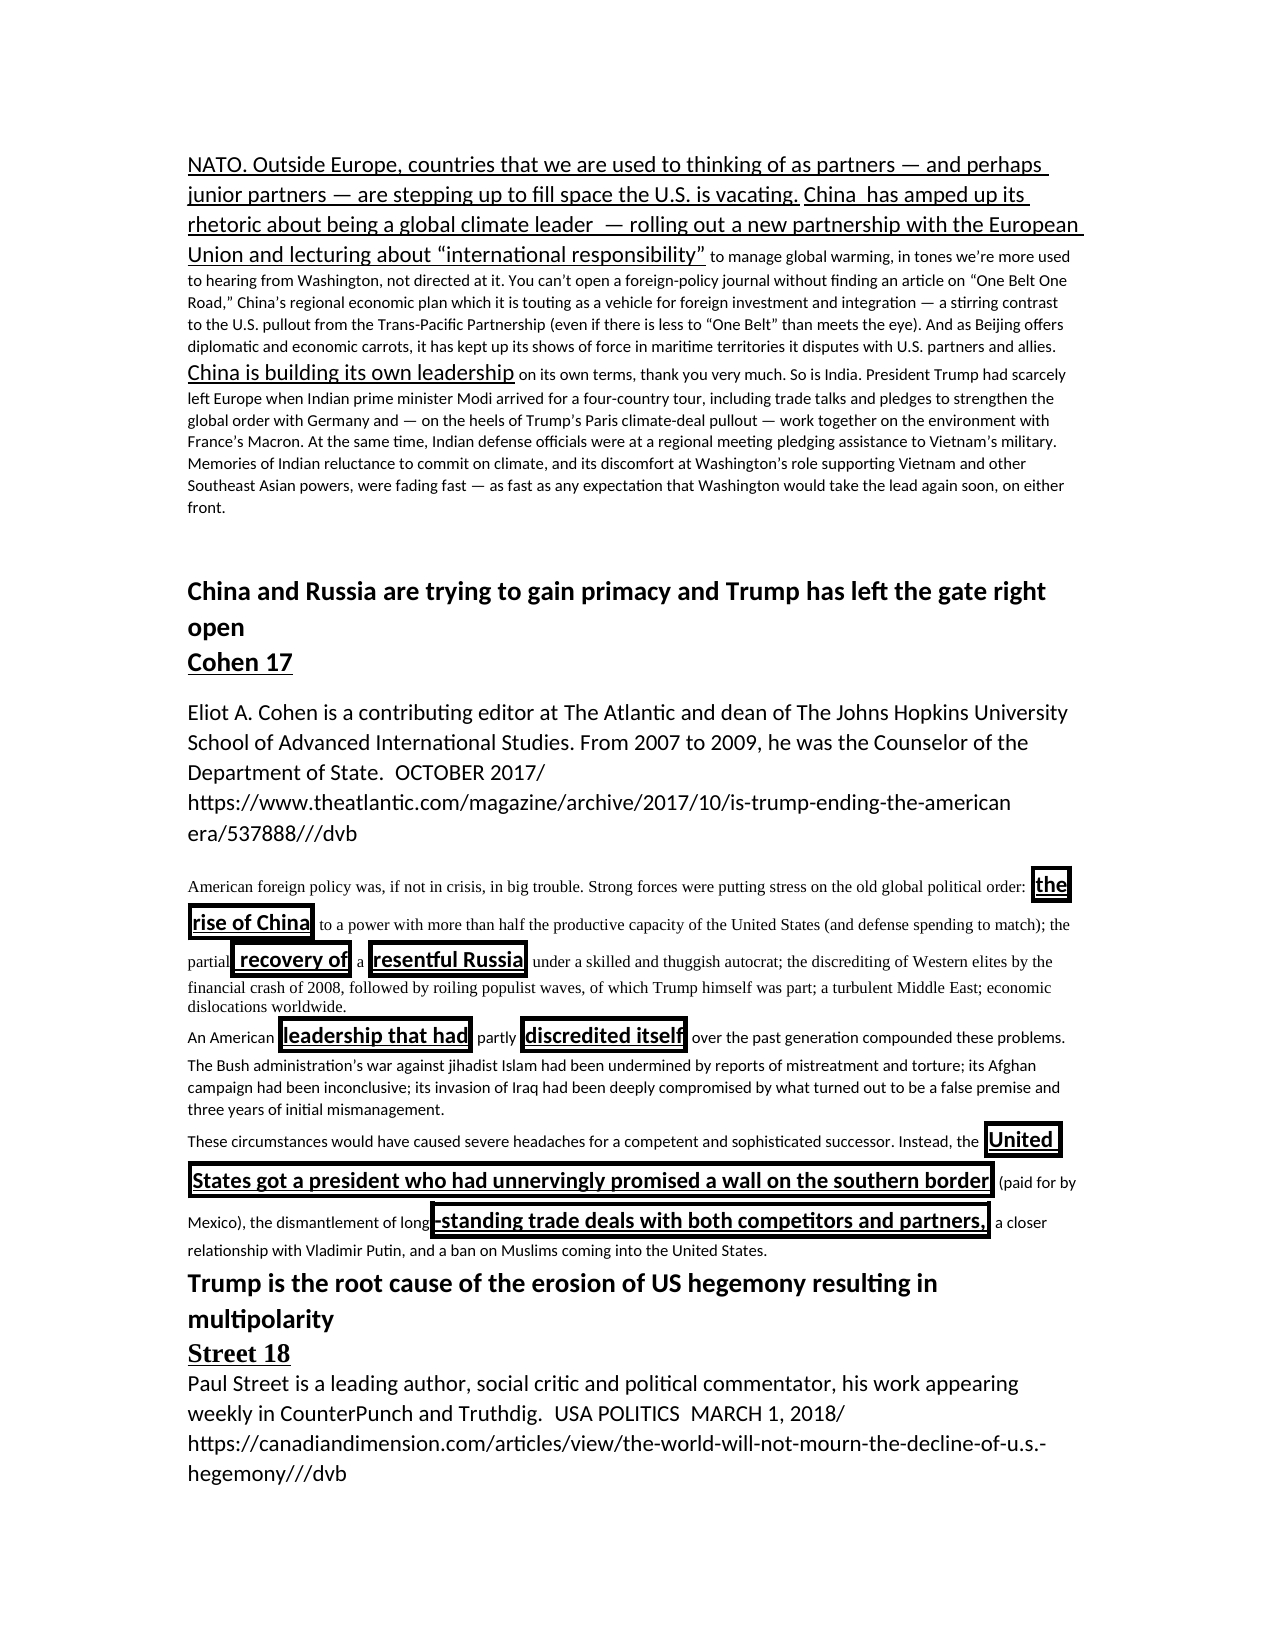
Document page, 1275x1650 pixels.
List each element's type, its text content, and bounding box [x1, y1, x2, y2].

text American foreign policy was, if not in crisis, in big trouble. Strong forces were putting stress on the old global political order: the rise of China to a power with more than half the productive capacity of the United States (and defense spending to match); the partial recovery of a resentful Russia under a skilled and thuggish autocrat; the discrediting of Western elites by the financial crash of 2008, followed by roiling populist waves, of which Trump himself was part; a turbulent Middle East; economic dislocations worldwide. [187, 866, 1087, 1016]
text Paul Street is a leading author, social critic and political commentator, his work appearing weekly in CounterPunch and Truthdig. USA POLITICS MARCH 1, 2018/ https://canadiandimension.com/articles/view/the-world-will-not-mourn-the-decline-of-u.s.-hegemony///dvb [187, 1369, 1087, 1487]
text An American leadership that had partly discredited itself over the past generation compounded these problems. The Bush administration’s war against jihadist Islam had been undermined by reports of mistreatment and torture; its Afghan campaign had been inconclusive; its invasion of Iraq had been deeply compromised by what turned out to be a false premise and three years of initial mismanagement. [187, 1016, 1087, 1119]
text These circumstances would have caused severe headaches for a competent and sophisticated successor. Instead, the United States got a president who had unnervingly promised a wall on the southern border (paid for by Mexico), the dismantlement of long-standing trade deals with both competitors and partners, a closer relationship with Vladimir Putin, and a ban on Muslims coming into the United States. [187, 1121, 1087, 1261]
text Eliot A. Cohen is a contributing editor at The Atlantic and dean of The Johns Hopkins University School of Advanced International Studies. From 2007 to 2009, he was the Counselor of the Department of State. OCTOBER 2017/ https://www.theatlantic.com/magazine/archive/2017/10/is-trump-ending-the-american era/537888///dvb [187, 698, 1087, 847]
subtitle Trump is the root cause of the erosion of US hegemony resulting in multipolarity [187, 1266, 1087, 1335]
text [187, 150, 1087, 518]
text Cohen 17 [187, 646, 1087, 679]
text Street 18 [187, 1338, 1087, 1369]
subtitle China and Russia are trying to gain primacy and Trump has left the gate right open [187, 574, 1087, 643]
